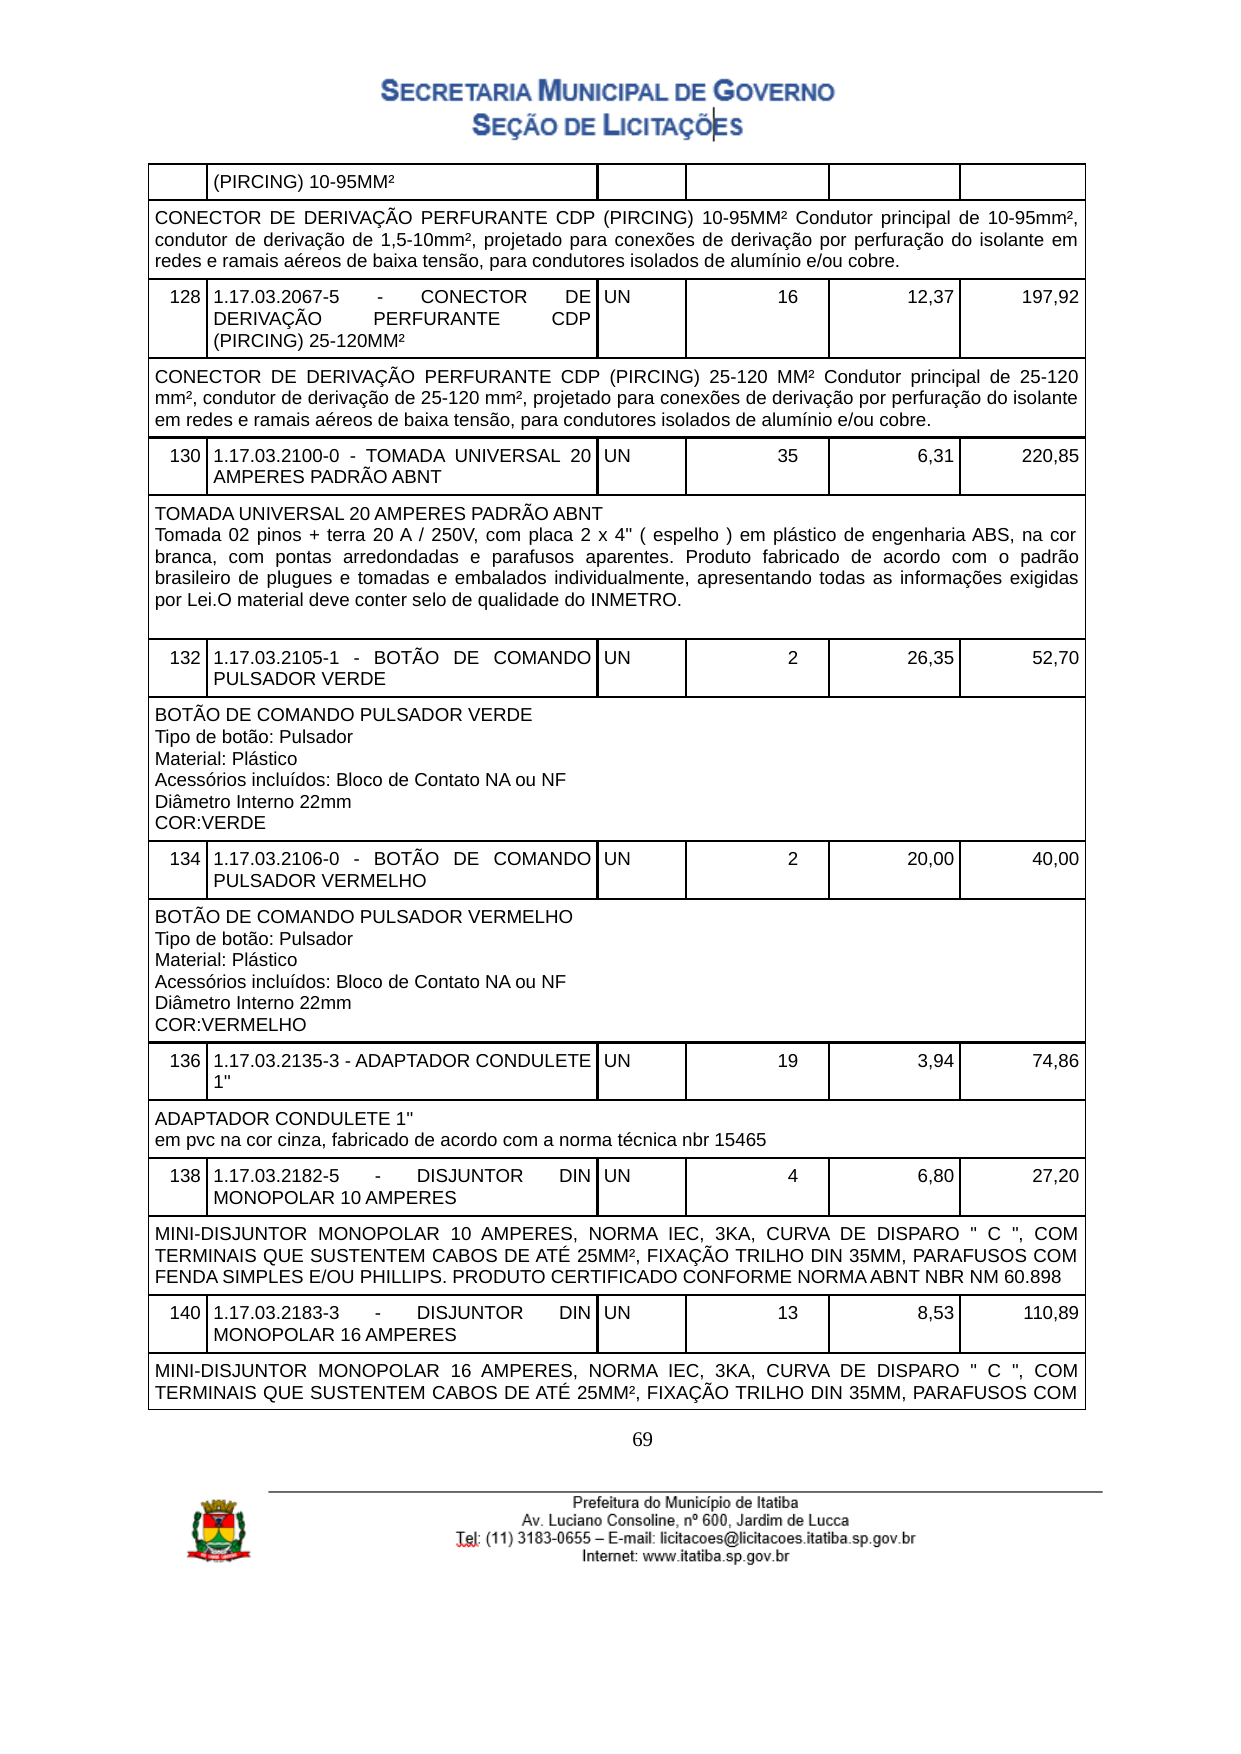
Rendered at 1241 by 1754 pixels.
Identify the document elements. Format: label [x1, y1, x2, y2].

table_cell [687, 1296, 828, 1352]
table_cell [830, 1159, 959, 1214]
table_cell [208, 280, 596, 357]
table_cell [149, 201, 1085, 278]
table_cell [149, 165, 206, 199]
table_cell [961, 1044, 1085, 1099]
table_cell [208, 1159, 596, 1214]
picture [148, 59, 1034, 148]
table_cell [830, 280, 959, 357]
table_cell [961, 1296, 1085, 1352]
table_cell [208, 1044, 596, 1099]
picture [148, 1450, 1137, 1591]
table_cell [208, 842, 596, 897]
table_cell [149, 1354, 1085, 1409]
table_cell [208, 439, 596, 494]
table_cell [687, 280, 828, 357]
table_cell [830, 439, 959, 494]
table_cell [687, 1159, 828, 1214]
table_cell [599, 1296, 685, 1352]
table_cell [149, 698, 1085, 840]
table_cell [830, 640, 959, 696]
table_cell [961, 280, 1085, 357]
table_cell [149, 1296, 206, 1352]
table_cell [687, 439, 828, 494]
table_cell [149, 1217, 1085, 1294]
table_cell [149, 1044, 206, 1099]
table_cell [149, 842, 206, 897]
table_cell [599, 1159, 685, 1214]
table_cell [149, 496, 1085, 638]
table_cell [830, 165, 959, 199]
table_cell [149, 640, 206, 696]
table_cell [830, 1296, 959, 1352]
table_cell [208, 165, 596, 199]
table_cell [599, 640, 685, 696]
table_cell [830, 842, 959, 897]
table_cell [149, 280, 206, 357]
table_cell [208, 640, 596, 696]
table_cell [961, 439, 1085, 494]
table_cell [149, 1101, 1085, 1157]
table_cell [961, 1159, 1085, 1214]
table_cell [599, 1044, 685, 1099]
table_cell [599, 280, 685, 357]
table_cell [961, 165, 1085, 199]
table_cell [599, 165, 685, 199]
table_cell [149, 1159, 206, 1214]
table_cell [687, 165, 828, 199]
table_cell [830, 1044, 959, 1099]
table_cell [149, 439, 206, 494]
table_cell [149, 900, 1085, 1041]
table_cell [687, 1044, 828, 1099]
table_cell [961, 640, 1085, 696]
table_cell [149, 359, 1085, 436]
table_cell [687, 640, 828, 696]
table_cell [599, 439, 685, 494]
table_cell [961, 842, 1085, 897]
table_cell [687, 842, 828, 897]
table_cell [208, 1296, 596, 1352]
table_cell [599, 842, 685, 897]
